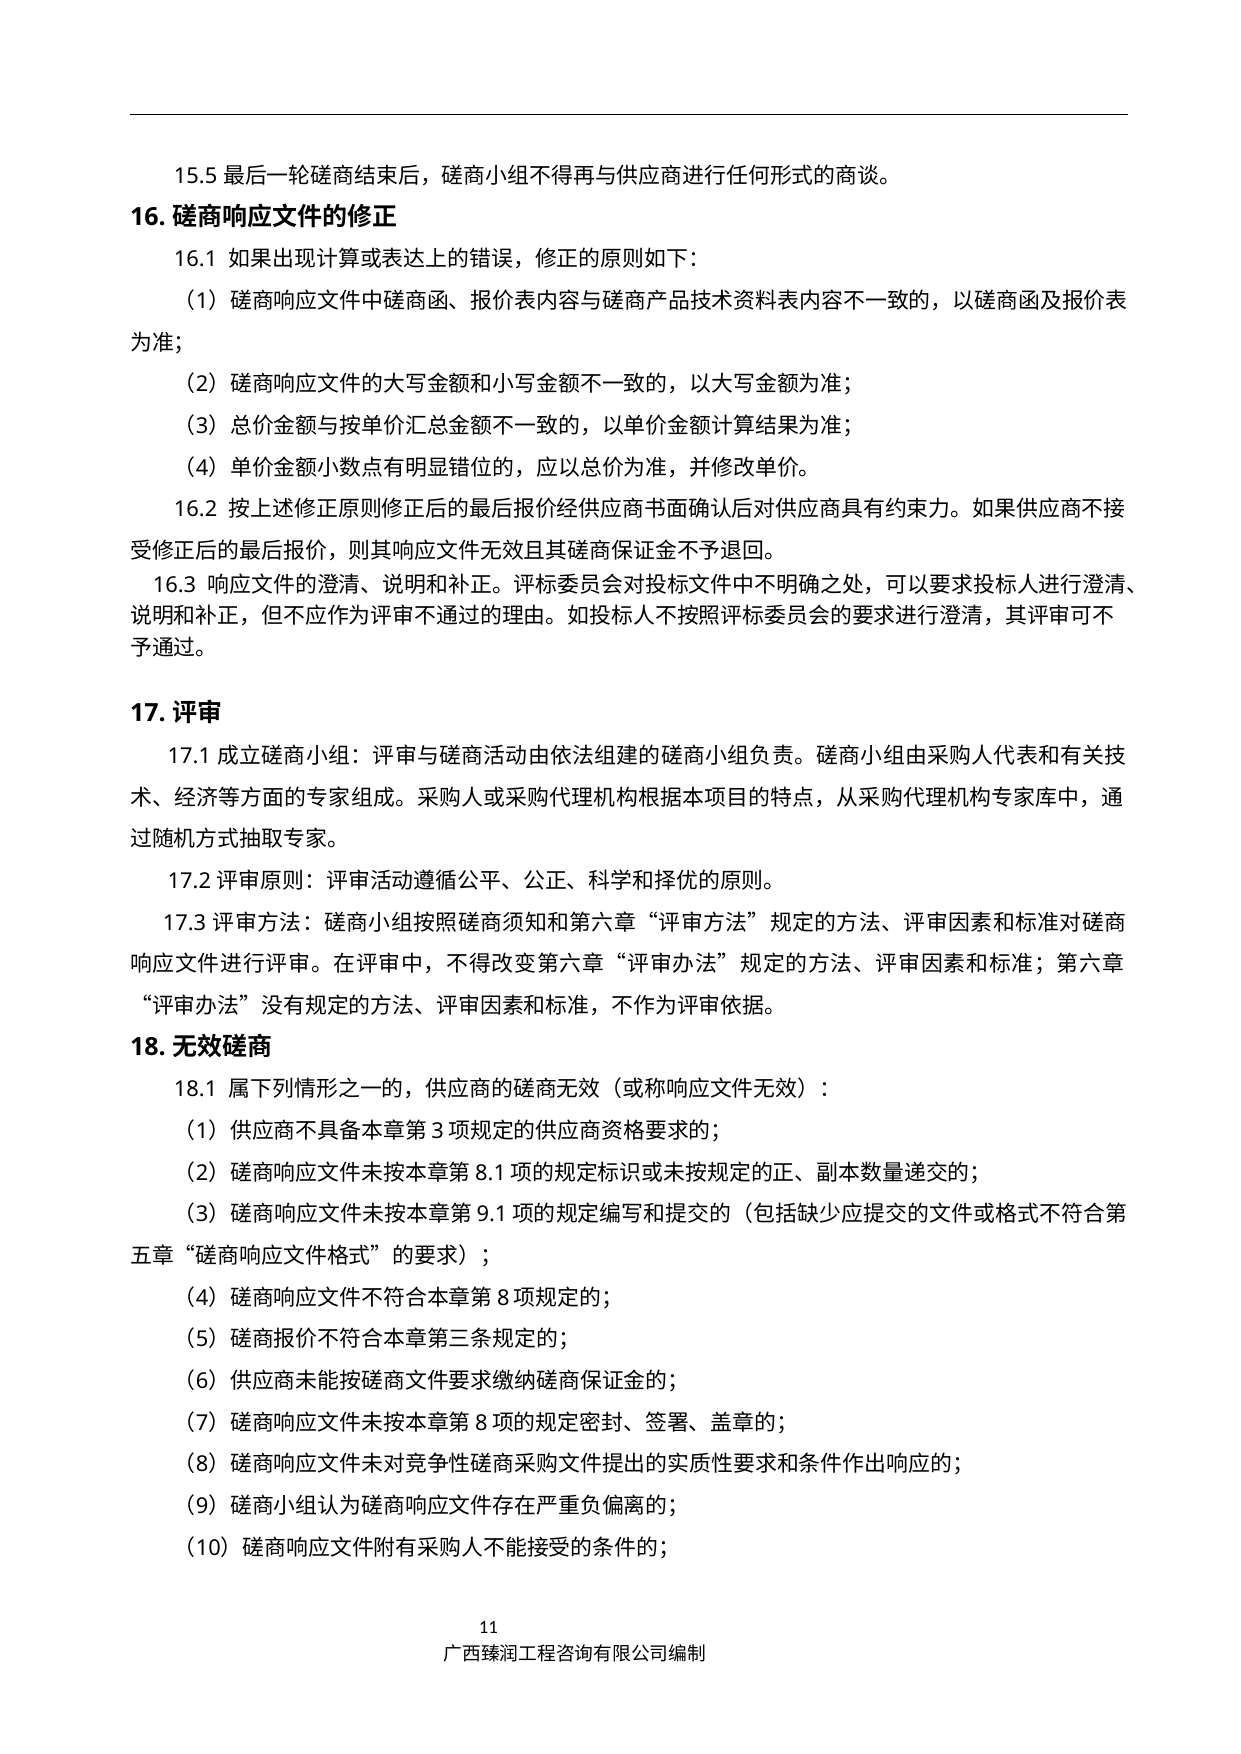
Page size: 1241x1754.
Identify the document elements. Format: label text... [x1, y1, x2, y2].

text （1）磋商响应文件中磋商函、报价表内容与磋商产品技术资料表内容不一致的，以磋商函及报价表为准； [130, 275, 1128, 358]
text 17. 评审 [130, 688, 1128, 730]
text （2）磋商响应文件的大写金额和小写金额不一致的，以大写金额为准； [130, 358, 1128, 400]
text （4）磋商响应文件不符合本章第8项规定的； [130, 1272, 1128, 1313]
text （1）供应商不具备本章第3项规定的供应商资格要求的； [130, 1105, 1128, 1147]
text 18.1 属下列情形之一的，供应商的磋商无效（或称响应文件无效）： [130, 1063, 1128, 1105]
text 17.3 评审方法：磋商小组按照磋商须知和第六章“评审方法”规定的方法、评审因素和标准对磋商响应文件进行评审。在评审中，不得改变第六章“评审办法”规定的方法、评审因素和标准；第六章“评审办法”没有规定的方法、评审因素和标准，不作为评审依据。 [130, 897, 1128, 1022]
text 17.1 成立磋商小组：评审与磋商活动由依法组建的磋商小组负责。磋商小组由采购人代表和有关技术、经济等方面的专家组成。采购人或采购代理机构根据本项目的特点，从采购代理机构专家库中，通过随机方式抽取专家。 [130, 730, 1128, 855]
text （3）总价金额与按单价汇总金额不一致的，以单价金额计算结果为准； [130, 400, 1128, 442]
text 17.2 评审原则：评审活动遵循公平、公正、科学和择优的原则。 [130, 855, 1128, 897]
text （7）磋商响应文件未按本章第8项的规定密封、签署、盖章的； [130, 1397, 1128, 1438]
text 16.2 按上述修正原则修正后的最后报价经供应商书面确认后对供应商具有约束力。如果供应商不接受修正后的最后报价，则其响应文件无效且其磋商保证金不予退回。 [130, 483, 1128, 567]
text （10）磋商响应文件附有采购人不能接受的条件的； [130, 1522, 1128, 1563]
text （4）单价金额小数点有明显错位的，应以总价为准，并修改单价。 [130, 442, 1128, 483]
text （8）磋商响应文件未对竞争性磋商采购文件提出的实质性要求和条件作出响应的； [130, 1438, 1128, 1480]
text （6）供应商未能按磋商文件要求缴纳磋商保证金的； [130, 1355, 1128, 1397]
text 16.3 响应文件的澄清、说明和补正。评标委员会对投标文件中不明确之处，可以要求投标人进行澄清、说明和补正，但不应作为评审不通过的理由。如投标人不按照评标委员会的要求进行澄清，其评审可不予通过。 [130, 567, 1128, 662]
text （2）磋商响应文件未按本章第8.1项的规定标识或未按规定的正、副本数量递交的； [130, 1147, 1128, 1188]
text 16. 磋商响应文件的修正 [130, 192, 1128, 233]
text （9）磋商小组认为磋商响应文件存在严重负偏离的； [130, 1480, 1128, 1522]
text 15.5 最后一轮磋商结束后，磋商小组不得再与供应商进行任何形式的商谈。 [130, 150, 1128, 192]
text （5）磋商报价不符合本章第三条规定的； [130, 1313, 1128, 1355]
text （3）磋商响应文件未按本章第9.1项的规定编写和提交的（包括缺少应提交的文件或格式不符合第五章“磋商响应文件格式”的要求）； [130, 1188, 1128, 1272]
text 18. 无效磋商 [130, 1022, 1128, 1063]
text 16.1 如果出现计算或表达上的错误，修正的原则如下： [130, 233, 1128, 275]
